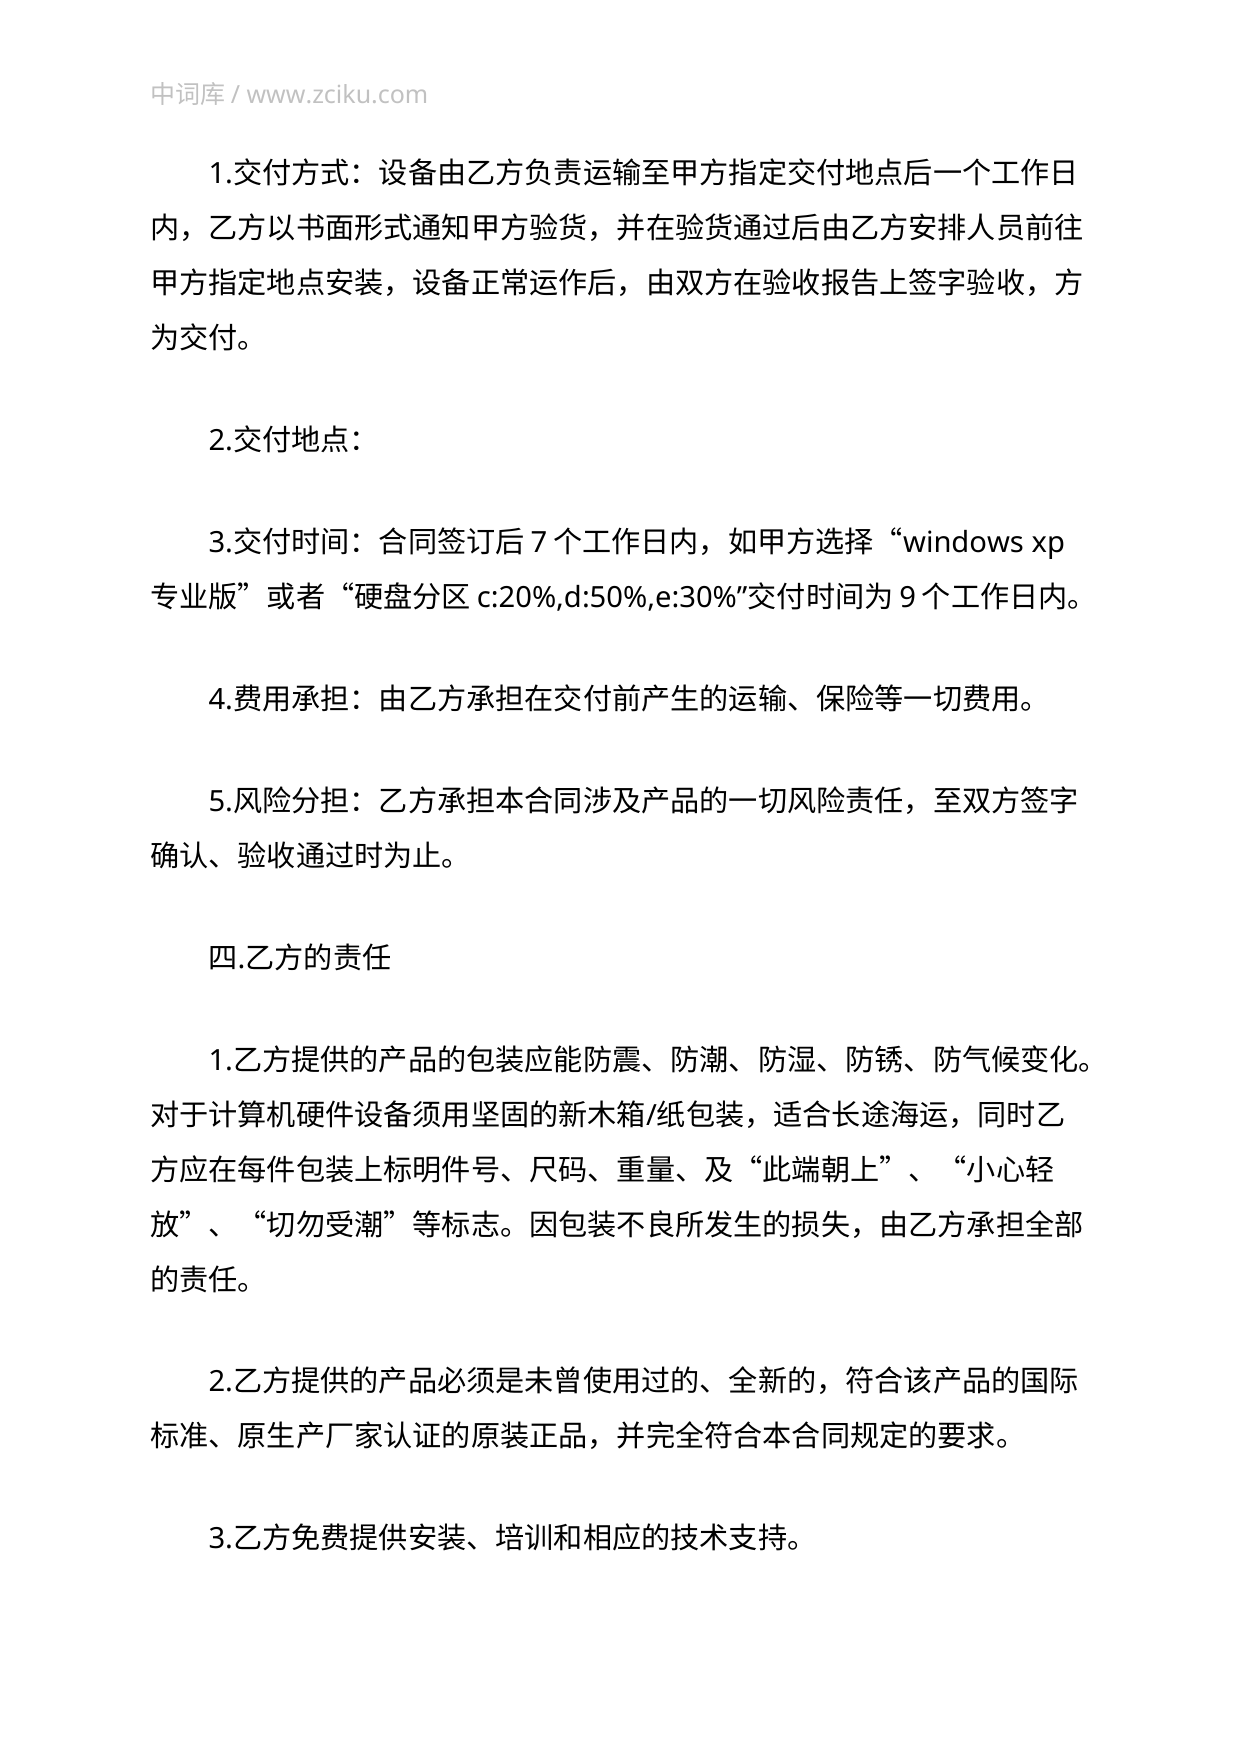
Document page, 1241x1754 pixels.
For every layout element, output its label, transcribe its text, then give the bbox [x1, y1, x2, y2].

text 3.乙方免费提供安装、培训和相应的技术支持。 [150, 1514, 1090, 1557]
text 3.交付时间：合同签订后7个工作日内，如甲方选择“windows xp专业版”或者“硬盘分区c:20%,d:50%,e:30%”交付时间为9个工作日内。 [150, 518, 1090, 616]
text 5.风险分担：乙方承担本合同涉及产品的一切风险责任，至双方签字确认、验收通过时为止。 [150, 777, 1090, 875]
text 1.乙方提供的产品的包装应能防震、防潮、防湿、防锈、防气候变化。对于计算机硬件设备须用坚固的新木箱/纸包装，适合长途海运，同时乙方应在每件包装上标明件号、尺码、重量、及“此端朝上”、“小心轻放”、“切勿受潮”等标志。因包装不良所发生的损失，由乙方承担全部的责任。 [150, 1036, 1090, 1298]
text 2.乙方提供的产品必须是未曾使用过的、全新的，符合该产品的国际标准、原生产厂家认证的原装正品，并完全符合本合同规定的要求。 [150, 1358, 1090, 1455]
text 4.费用承担：由乙方承担在交付前产生的运输、保险等一切费用。 [150, 676, 1090, 718]
text 2.交付地点： [150, 417, 1090, 459]
text 四.乙方的责任 [150, 934, 1090, 977]
text 1.交付方式：设备由乙方负责运输至甲方指定交付地点后一个工作日内，乙方以书面形式通知甲方验货，并在验货通过后由乙方安排人员前往甲方指定地点安装，设备正常运作后，由双方在验收报告上签字验收，方为交付。 [150, 150, 1090, 357]
